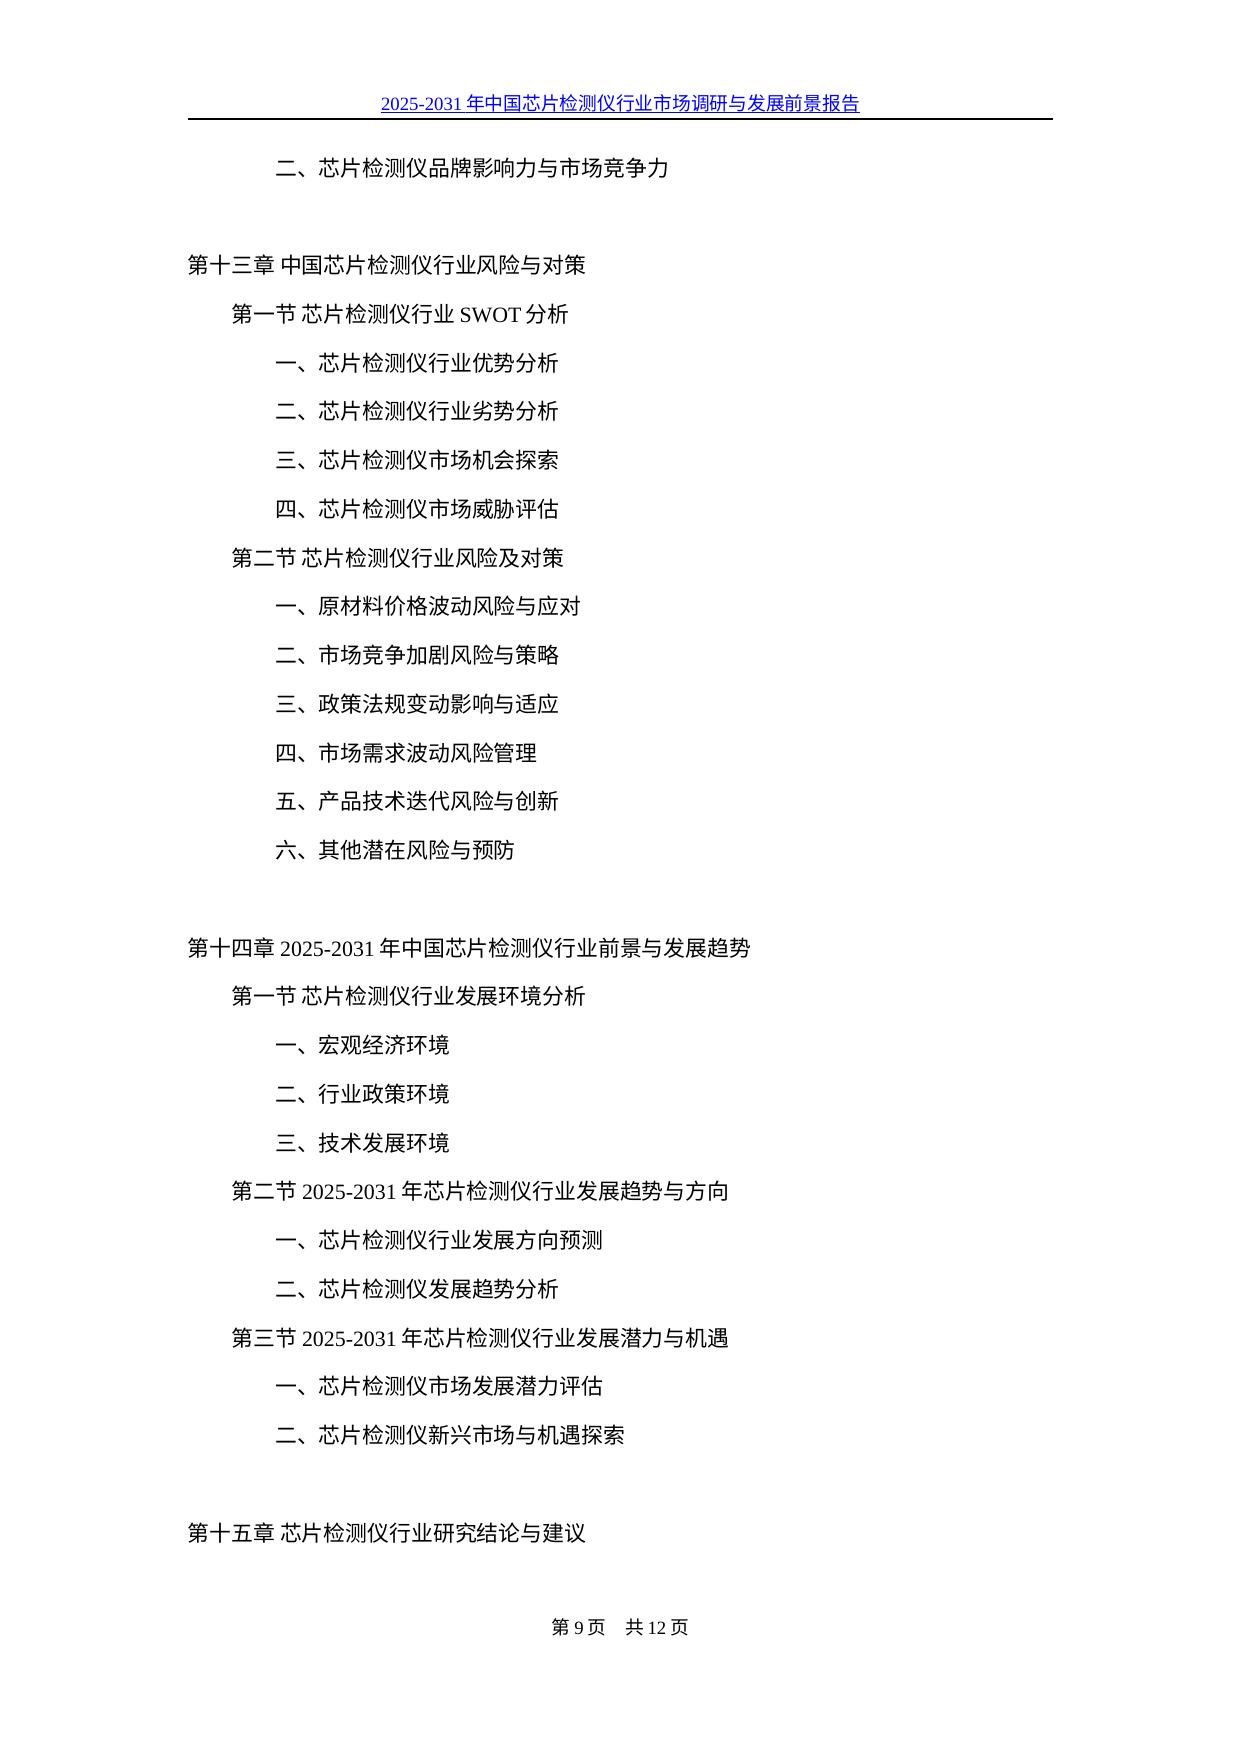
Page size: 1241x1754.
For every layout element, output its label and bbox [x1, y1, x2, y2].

text [187, 150, 1053, 1548]
